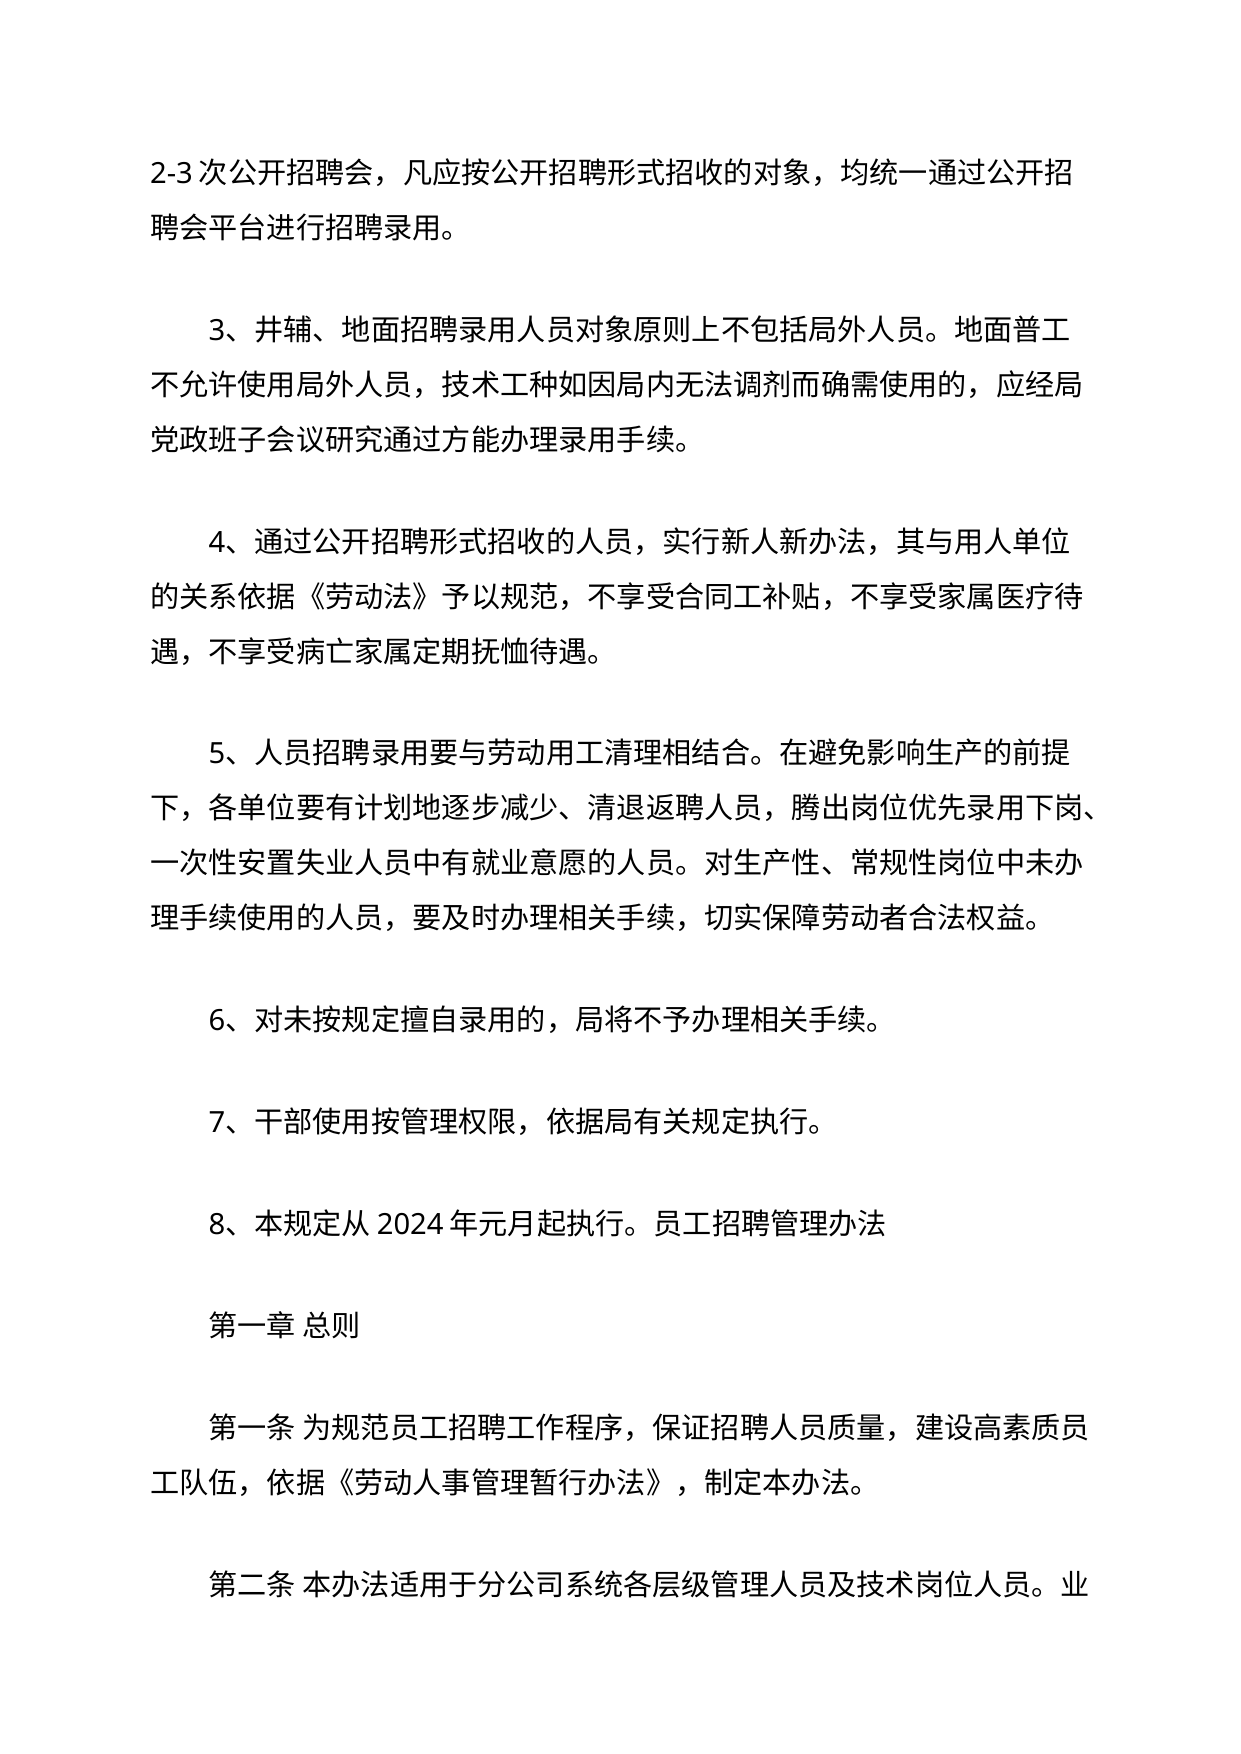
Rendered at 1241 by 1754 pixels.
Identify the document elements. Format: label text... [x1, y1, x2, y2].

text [150, 150, 1090, 247]
text 7、干部使用按管理权限，依据局有关规定执行。 [150, 1099, 1090, 1141]
text 第一章 总则 [150, 1303, 1090, 1345]
text 3、井辅、地面招聘录用人员对象原则上不包括局外人员。地面普工不允许使用局外人员，技术工种如因局内无法调剂而确需使用的，应经局党政班子会议研究通过方能办理录用手续。 [150, 307, 1090, 459]
text 8、本规定从2024年元月起执行。员工招聘管理办法 [150, 1201, 1090, 1243]
text 5、人员招聘录用要与劳动用工清理相结合。在避免影响生产的前提下，各单位要有计划地逐步减少、清退返聘人员，腾出岗位优先录用下岗、一次性安置失业人员中有就业意愿的人员。对生产性、常规性岗位中未办理手续使用的人员，要及时办理相关手续，切实保障劳动者合法权益。 [150, 730, 1090, 937]
text 第一条 为规范员工招聘工作程序，保证招聘人员质量，建设高素质员工队伍，依据《劳动人事管理暂行办法》，制定本办法。 [150, 1404, 1090, 1502]
text 4、通过公开招聘形式招收的人员，实行新人新办法，其与用人单位的关系依据《劳动法》予以规范，不享受合同工补贴，不享受家属医疗待遇，不享受病亡家属定期抚恤待遇。 [150, 518, 1090, 671]
text 6、对未按规定擅自录用的，局将不予办理相关手续。 [150, 997, 1090, 1039]
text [150, 1561, 1090, 1603]
